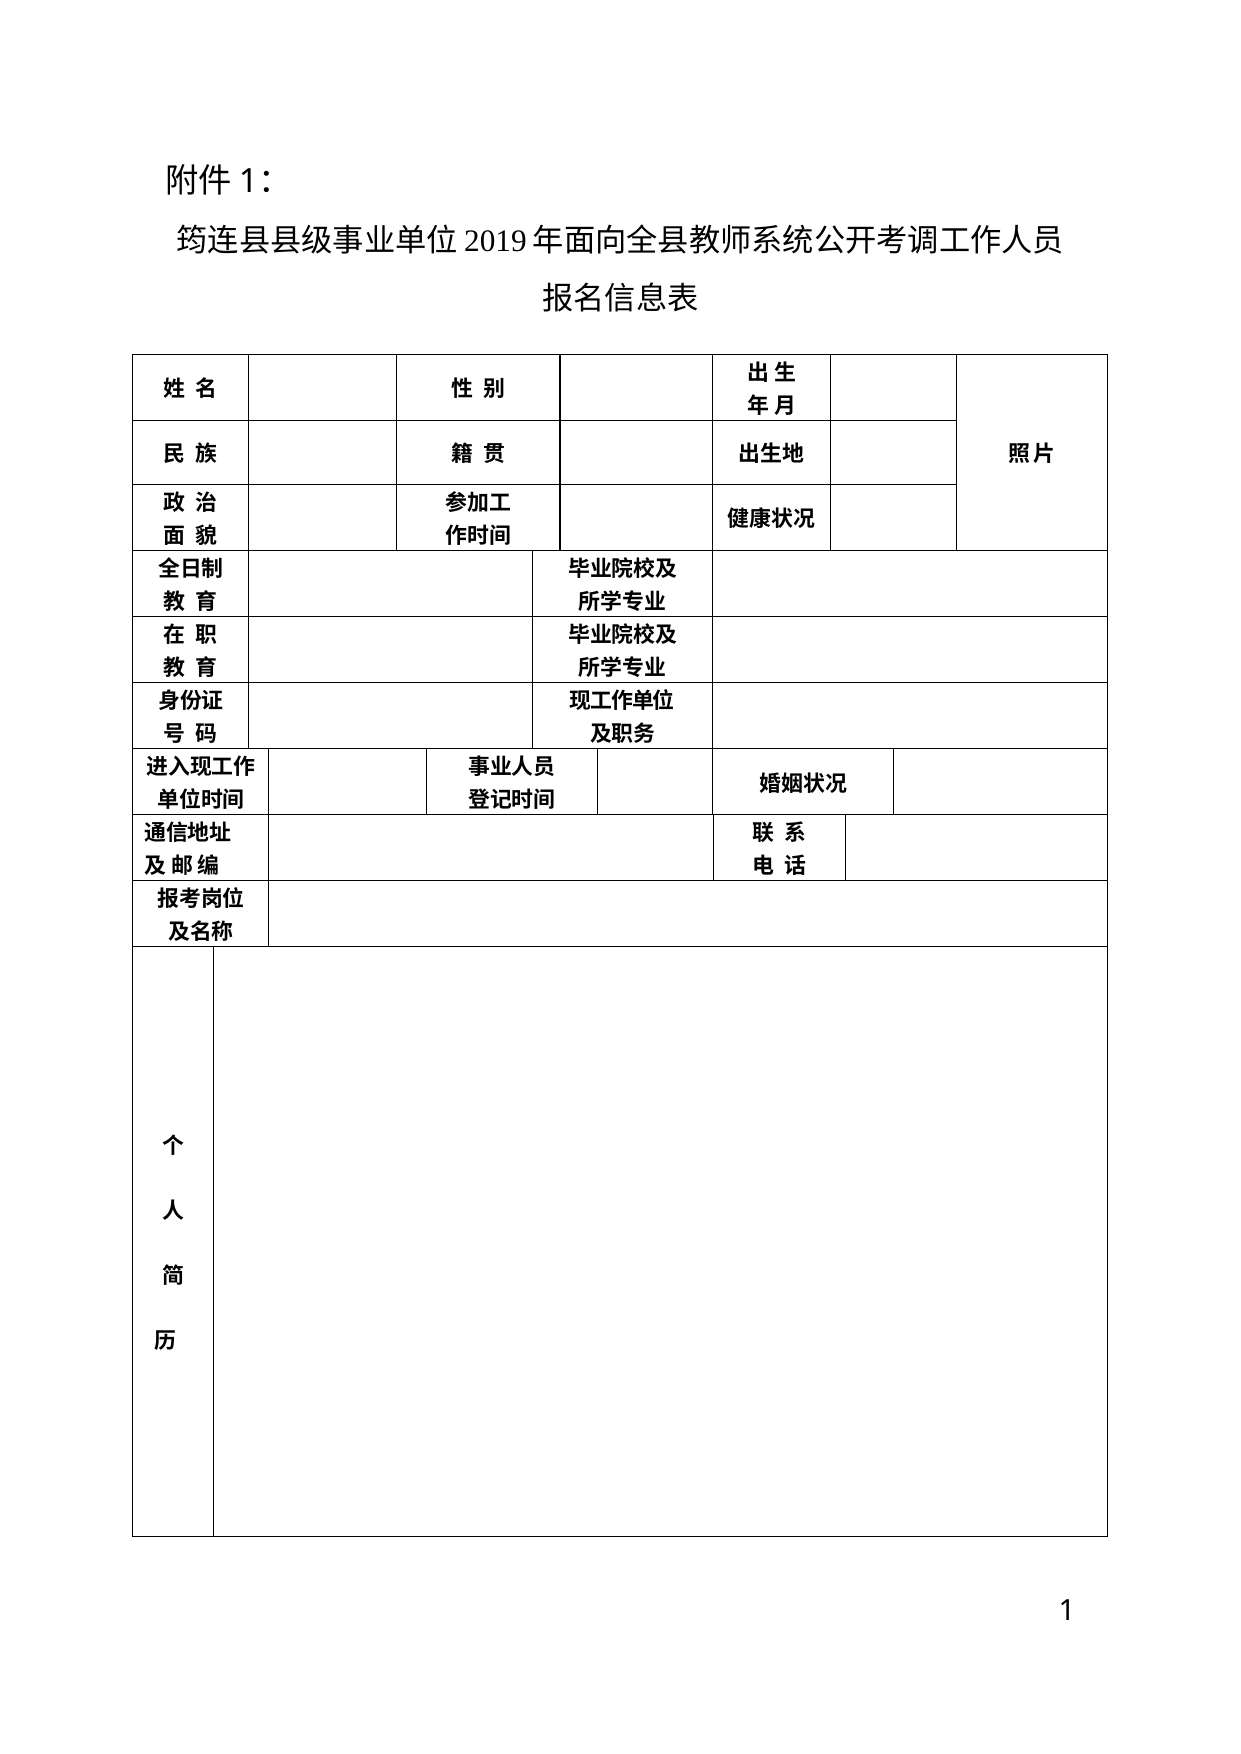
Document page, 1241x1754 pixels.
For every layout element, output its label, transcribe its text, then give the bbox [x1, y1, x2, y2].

table_cell 联 系 电 话 [714, 815, 845, 880]
table_cell 进入现工作 单位时间 [133, 749, 268, 814]
table_cell 个 人 简 历 [133, 947, 213, 1536]
table_cell 政 治 面 貌 [133, 485, 248, 550]
table_header [561, 355, 712, 420]
table_cell [249, 421, 396, 484]
table_cell 在 职 教 育 [133, 617, 248, 682]
table_cell [713, 551, 1107, 616]
table_cell [713, 617, 1107, 682]
table_cell [269, 815, 713, 880]
table_cell [846, 815, 1107, 880]
table_cell [831, 421, 956, 484]
table_cell [269, 881, 1107, 946]
table_cell 毕业院校及 所学专业 [533, 551, 712, 616]
table_cell 身份证 号 码 [133, 683, 248, 748]
table_cell [894, 749, 1107, 814]
table_header 姓 名 [133, 355, 248, 420]
table_header 出 生 年 月 [713, 355, 830, 420]
table_header 照 片 [957, 355, 1107, 550]
table_cell 现工作单位 及职务 [533, 683, 712, 748]
table_cell 全日制 教 育 [133, 551, 248, 616]
table_cell [249, 617, 532, 682]
table_cell 健康状况 [713, 485, 830, 550]
text 附件1： [165, 146, 1075, 204]
table_cell [598, 749, 712, 814]
table_header [249, 355, 396, 420]
table_cell [561, 421, 712, 484]
table_cell 事业人员 登记时间 [427, 749, 597, 814]
table_cell [249, 551, 532, 616]
table_cell 民 族 [133, 421, 248, 484]
table_cell [269, 749, 426, 814]
table_cell 出生地 [713, 421, 830, 484]
table_cell [214, 947, 1107, 1536]
table_cell [713, 683, 1107, 748]
table_header 性 别 [397, 355, 559, 420]
table_cell 参加工 作时间 [397, 485, 559, 550]
table_cell 籍 贯 [397, 421, 559, 484]
table_cell [249, 683, 532, 748]
table_cell [249, 485, 396, 550]
text 筠连县县级事业单位2019年面向全县教师系统公开考调工作人员报名信息表 [165, 204, 1075, 321]
table_cell 报考岗位 及名称 [133, 881, 268, 946]
table_cell 通信地址 及 邮 编 [133, 815, 268, 880]
table_cell 婚姻状况 [713, 749, 893, 814]
table_cell 毕业院校及 所学专业 [533, 617, 712, 682]
table_cell [831, 485, 956, 550]
table_cell [561, 485, 712, 550]
table_header [831, 355, 956, 420]
